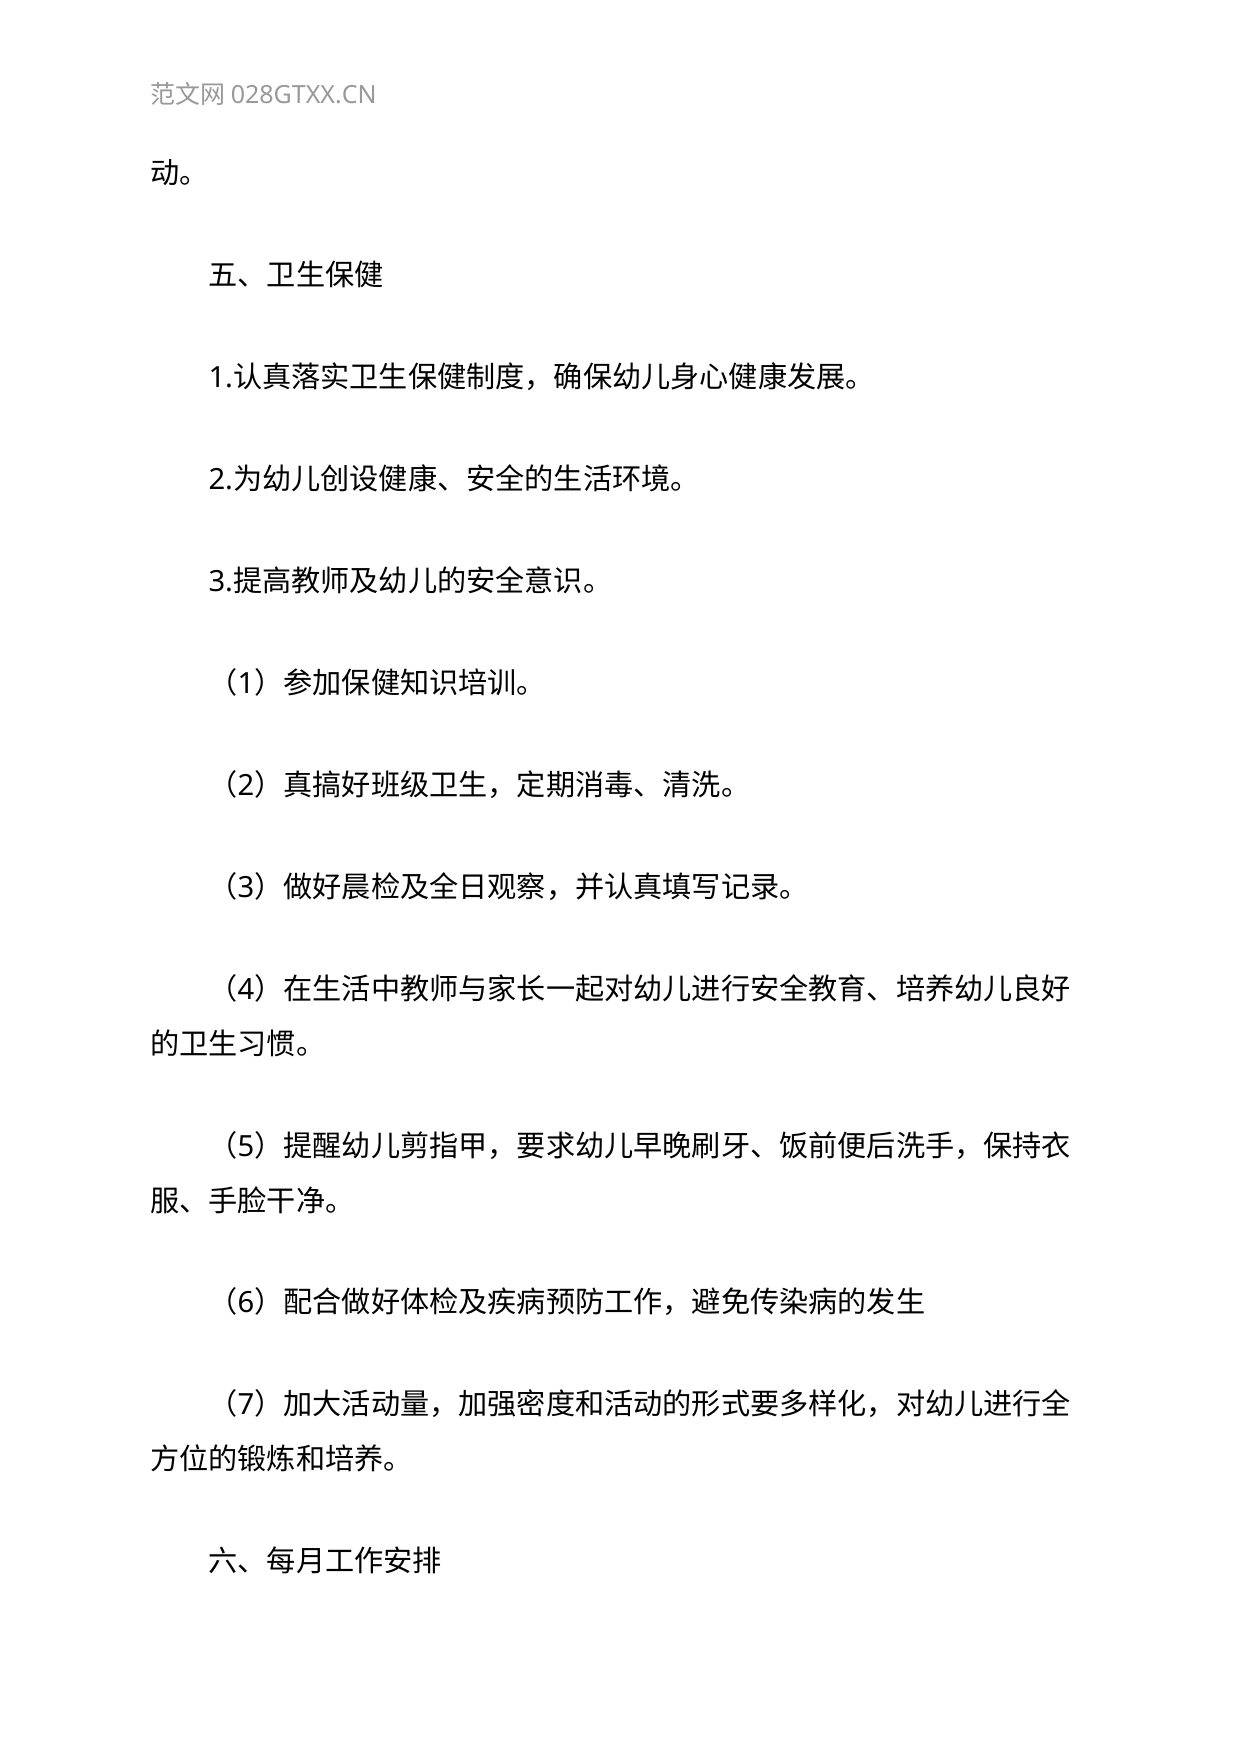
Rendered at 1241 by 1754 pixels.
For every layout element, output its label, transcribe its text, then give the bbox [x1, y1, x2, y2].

text 2.为幼儿创设健康、安全的生活环境。 [150, 456, 1090, 498]
text 五、卫生保健 [150, 252, 1090, 294]
text 六、每月工作安排 [150, 1538, 1090, 1580]
text （1）参加保健知识培训。 [150, 659, 1090, 702]
text （3）做好晨检及全日观察，并认真填写记录。 [150, 863, 1090, 906]
text （2）真搞好班级卫生，定期消毒、清洗。 [150, 761, 1090, 804]
text （5）提醒幼儿剪指甲，要求幼儿早晚刷牙、饭前便后洗手，保持衣服、手脸干净。 [150, 1122, 1090, 1219]
text （7）加大活动量，加强密度和活动的形式要多样化，对幼儿进行全方位的锻炼和培养。 [150, 1381, 1090, 1478]
text 1.认真落实卫生保健制度，确保幼儿身心健康发展。 [150, 353, 1090, 396]
text （6）配合做好体检及疾病预防工作，避免传染病的发生 [150, 1279, 1090, 1321]
text 3.提高教师及幼儿的安全意识。 [150, 557, 1090, 600]
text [150, 150, 1090, 192]
text （4）在生活中教师与家长一起对幼儿进行安全教育、培养幼儿良好的卫生习惯。 [150, 965, 1090, 1063]
